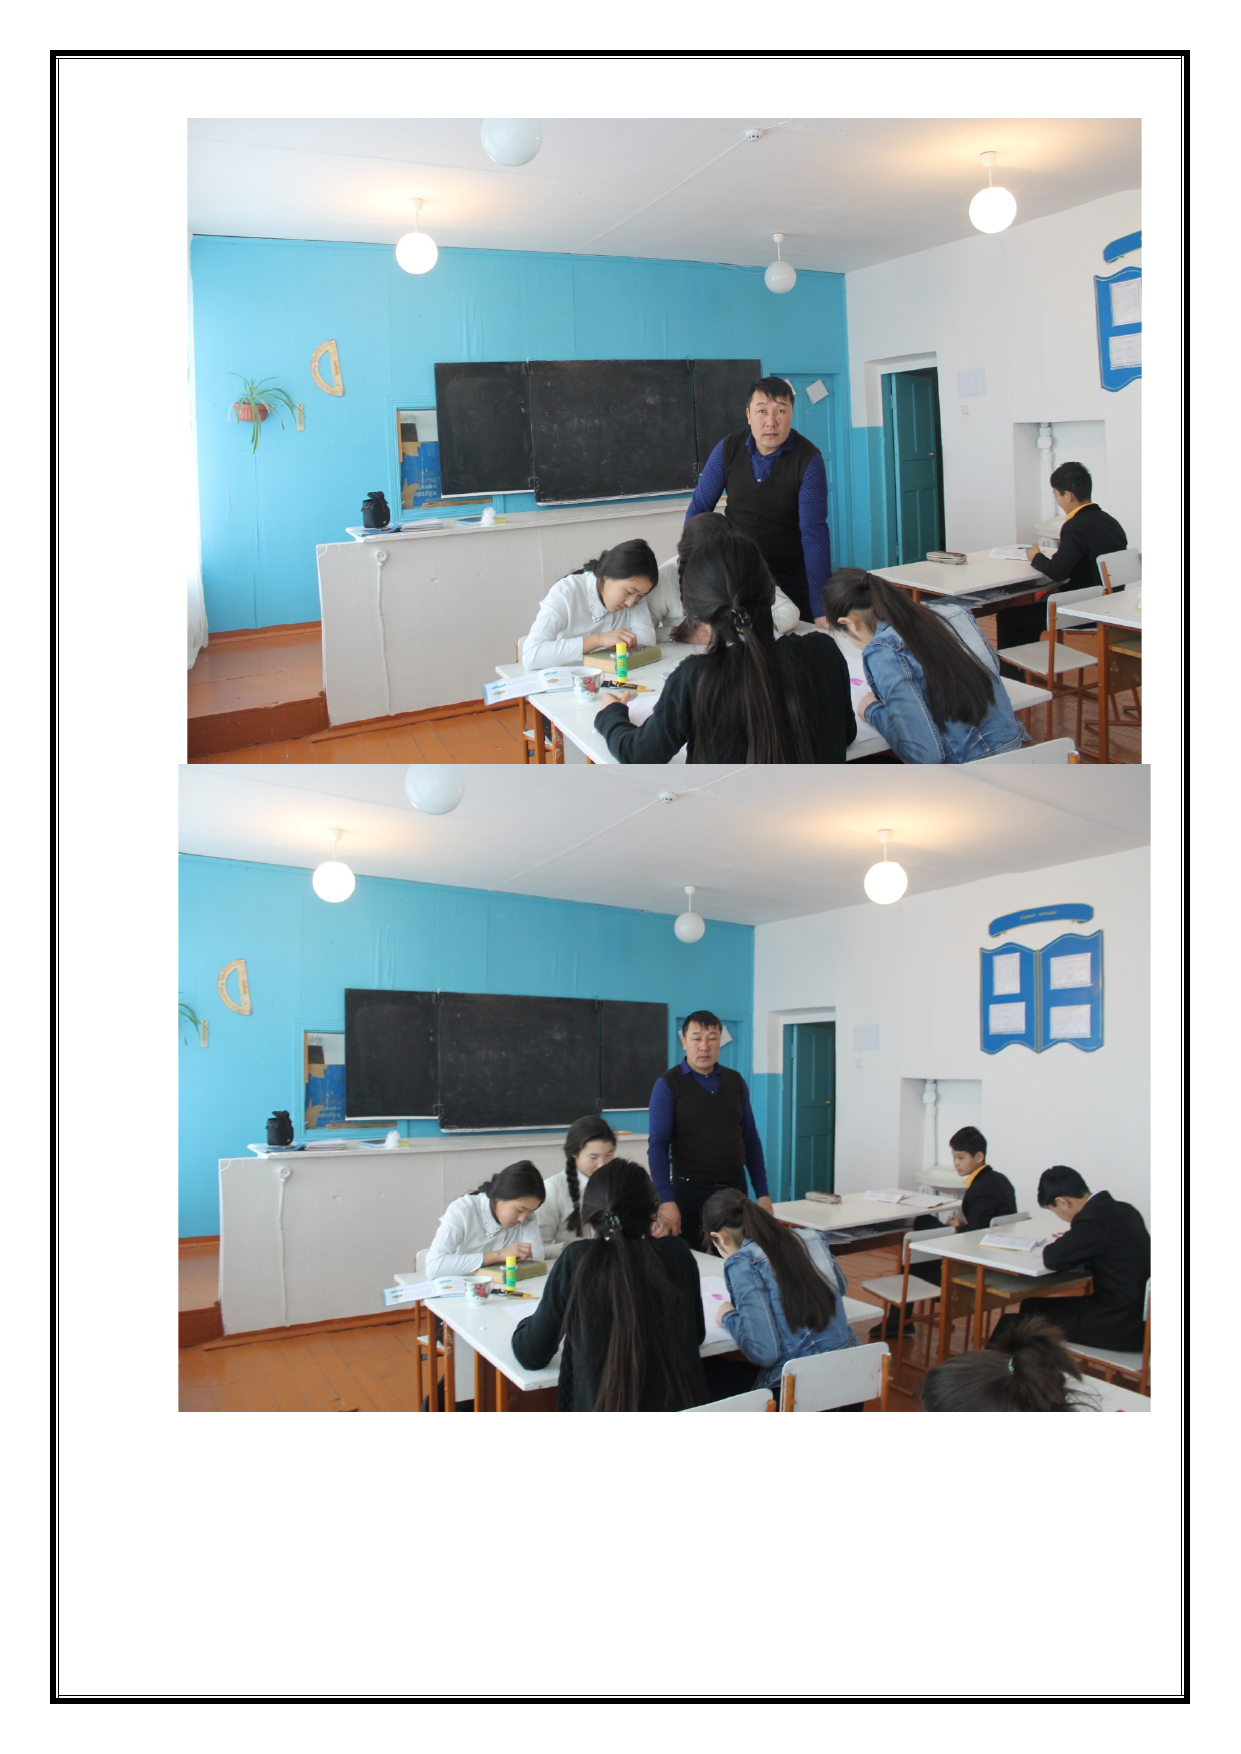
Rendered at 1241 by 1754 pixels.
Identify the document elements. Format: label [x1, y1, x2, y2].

picture [178, 118, 1151, 1412]
